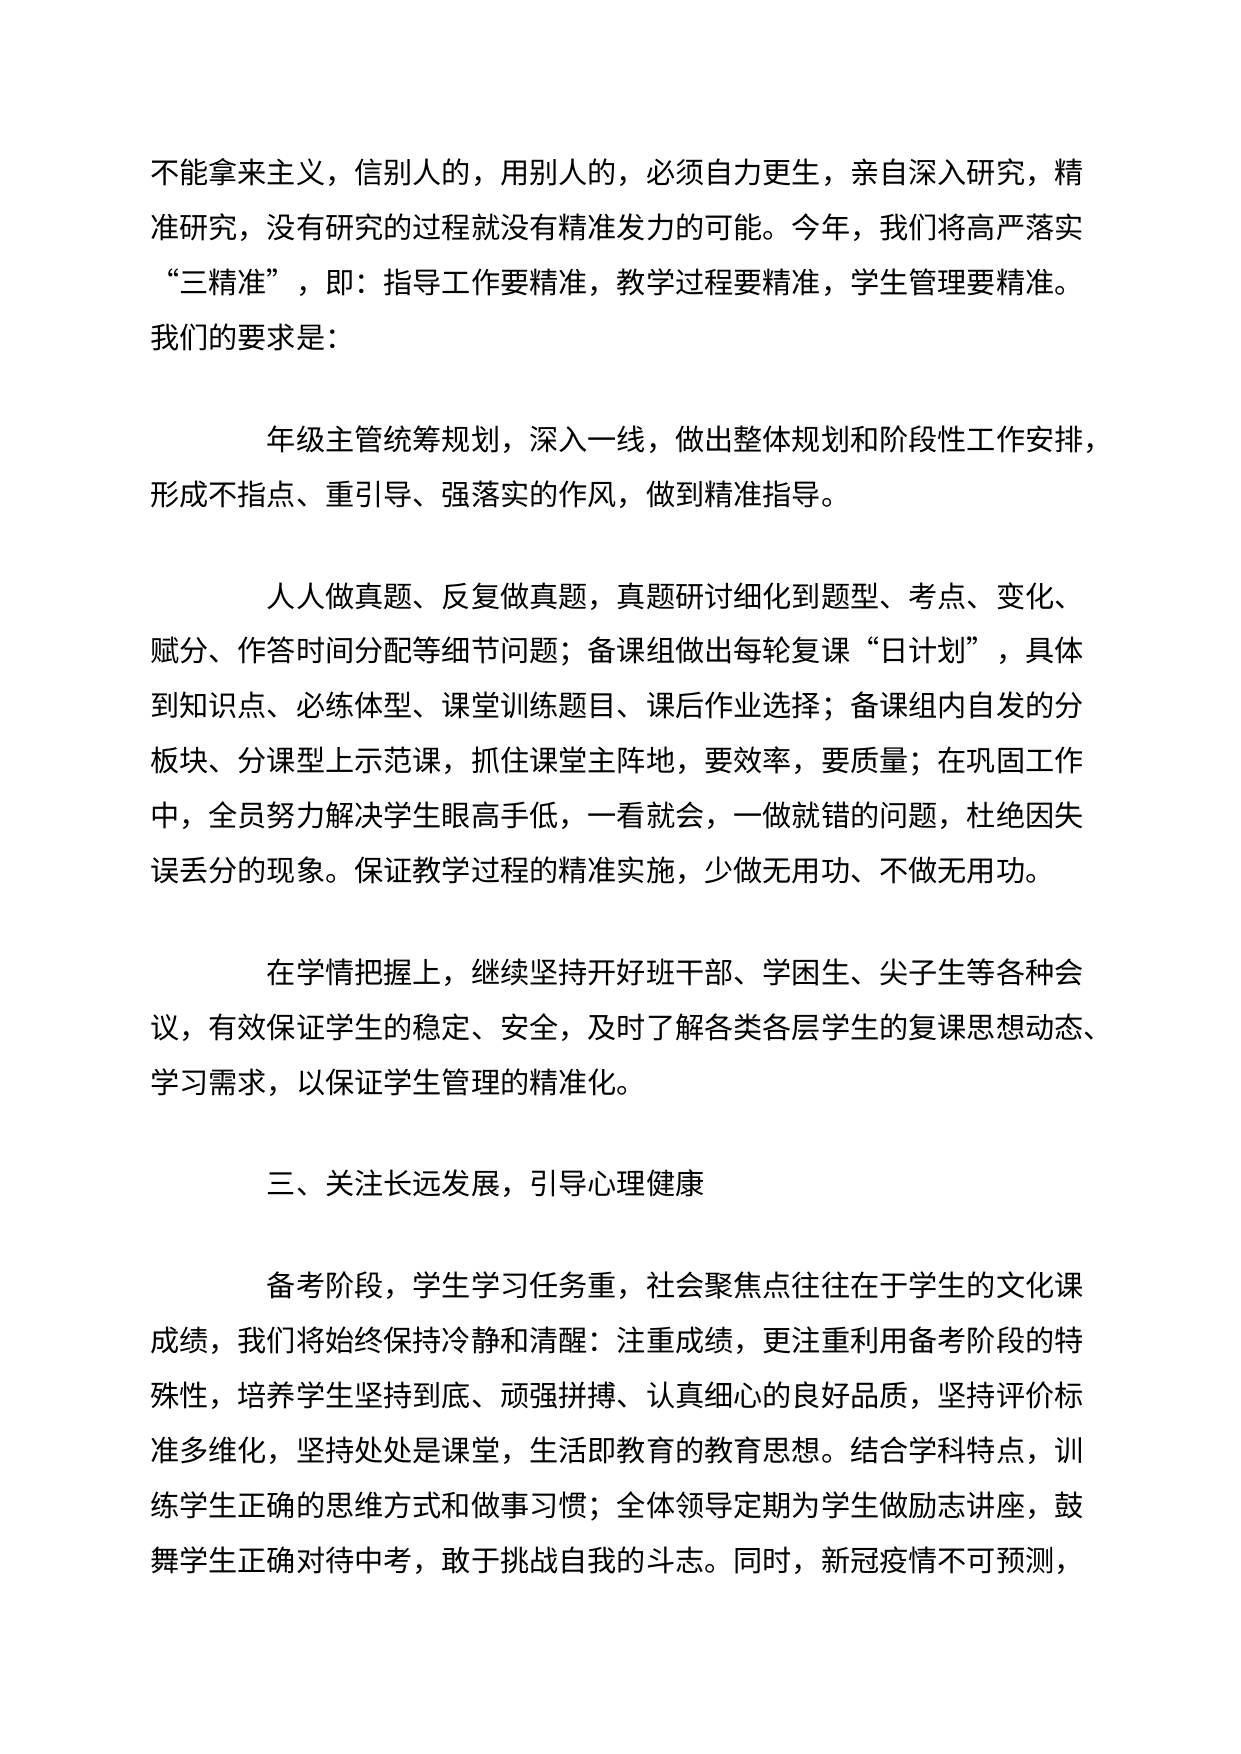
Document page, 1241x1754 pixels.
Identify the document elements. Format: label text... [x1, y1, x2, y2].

text 在学情把握上，继续坚持开好班干部、学困生、尖子生等各种会议，有效保证学生的稳定、安全，及时了解各类各层学生的复课思想动态、学习需求，以保证学生管理的精准化。 [150, 949, 1090, 1101]
text 三、关注长远发展，引导心理健康 [150, 1161, 1090, 1203]
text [150, 150, 1090, 357]
text 年级主管统筹规划，深入一线，做出整体规划和阶段性工作安排，形成不指点、重引导、强落实的作风，做到精准指导。 [150, 416, 1090, 514]
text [150, 1263, 1090, 1579]
text 人人做真题、反复做真题，真题研讨细化到题型、考点、变化、赋分、作答时间分配等细节问题；备课组做出每轮复课“日计划”，具体到知识点、必练体型、课堂训练题目、课后作业选择；备课组内自发的分板块、分课型上示范课，抓住课堂主阵地，要效率，要质量；在巩固工作中，全员努力解决学生眼高手低，一看就会，一做就错的问题，杜绝因失误丢分的现象。保证教学过程的精准实施，少做无用功、不做无用功。 [150, 573, 1090, 890]
